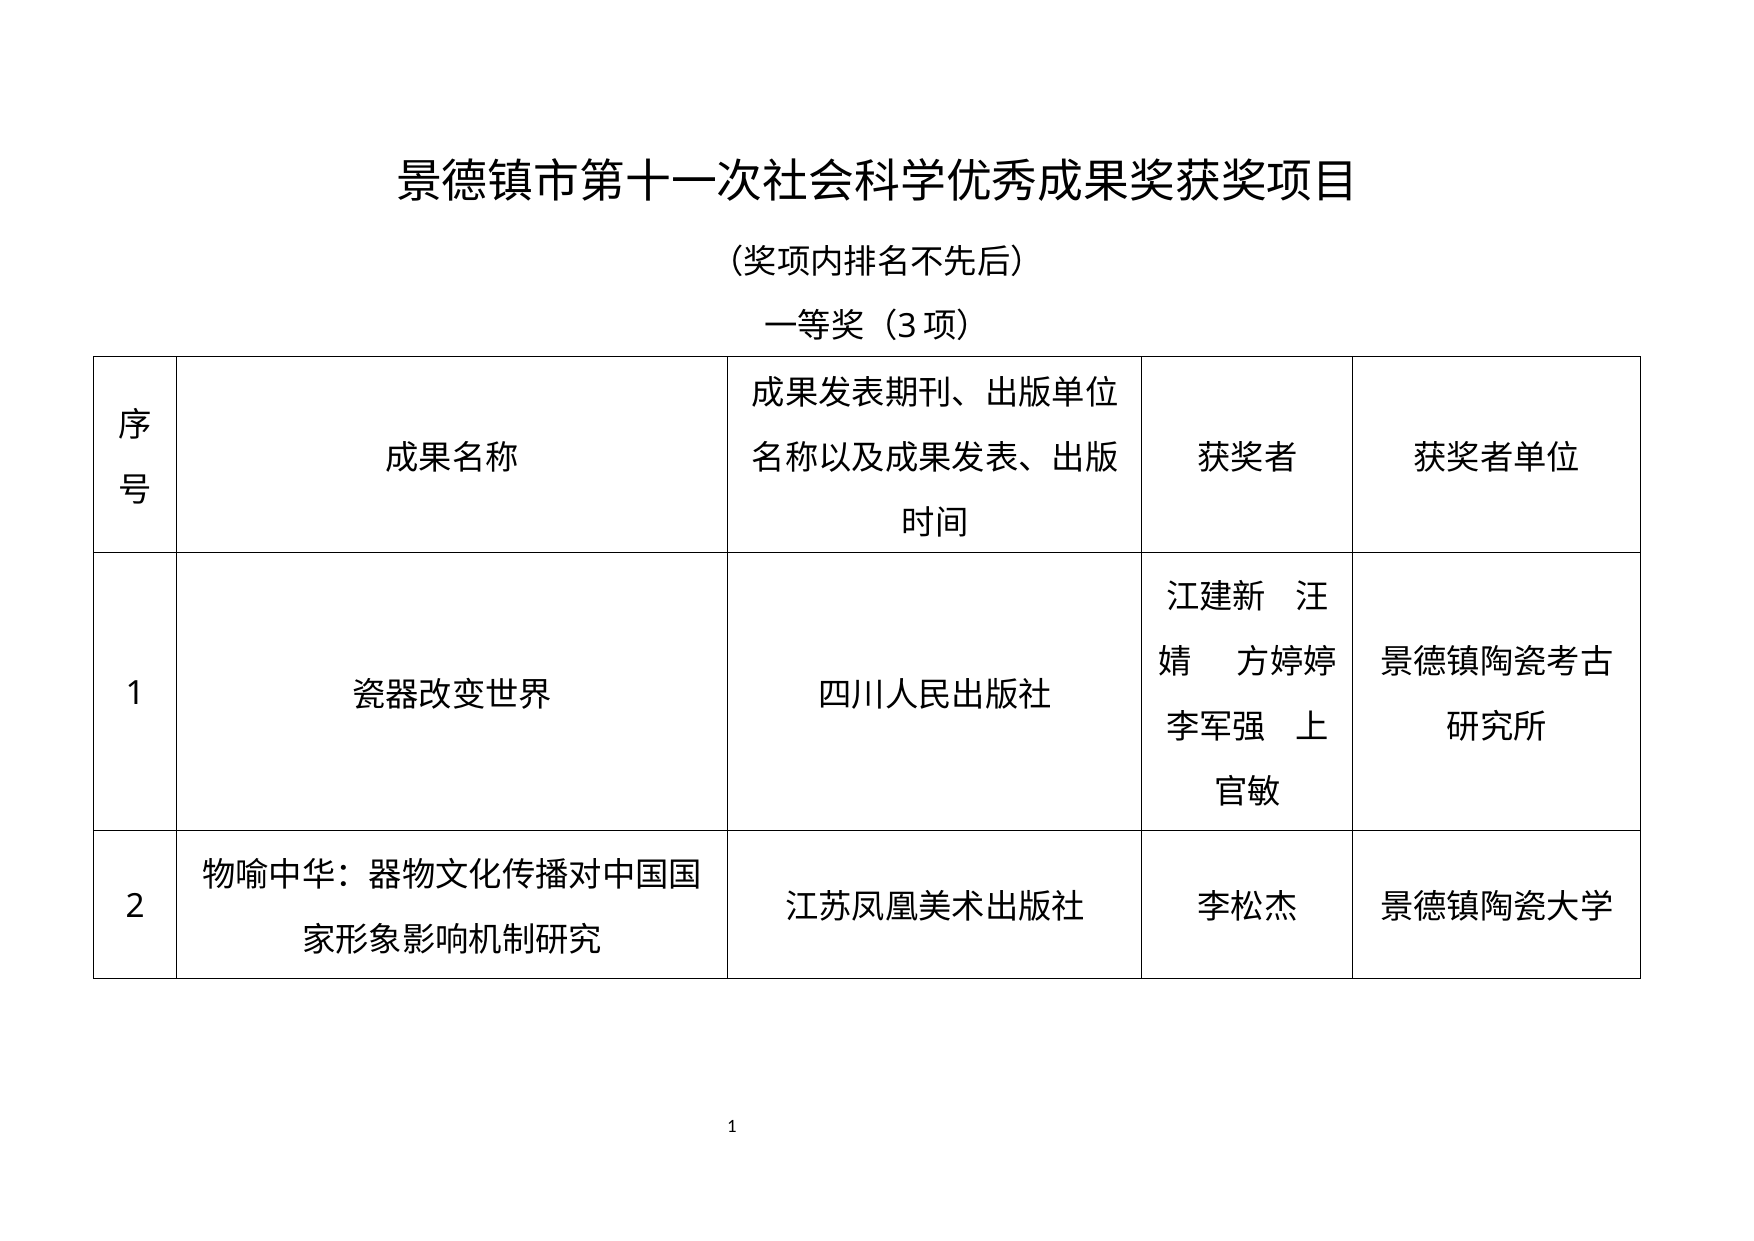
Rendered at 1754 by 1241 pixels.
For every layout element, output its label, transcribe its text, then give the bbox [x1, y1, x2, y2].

text 一等奖（3项） [150, 291, 1604, 356]
table_cell 江建新 汪 婧 方婷婷 李军强 上官敏 [1142, 553, 1352, 830]
table_cell 1 [94, 553, 176, 830]
table_header 序号 [94, 357, 176, 552]
table_cell 物喻中华：器物文化传播对中国国家形象影响机制研究 [177, 831, 727, 977]
table_header 成果发表期刊、出版单位名称以及成果发表、出版时间 [728, 357, 1141, 552]
table_cell 景德镇陶瓷大学 [1353, 831, 1640, 977]
table_cell 景德镇陶瓷考古研究所 [1353, 553, 1640, 830]
text （奖项内排名不先后） [150, 226, 1604, 291]
table_header 获奖者单位 [1353, 357, 1640, 552]
table_cell 2 [94, 831, 176, 977]
table_header 获奖者 [1142, 357, 1352, 552]
table_cell 江苏凤凰美术出版社 [728, 831, 1141, 977]
table_cell 李松杰 [1142, 831, 1352, 977]
table_header 成果名称 [177, 357, 727, 552]
text 景德镇市第十一次社会科学优秀成果奖获奖项目 [150, 128, 1604, 226]
table_cell 瓷器改变世界 [177, 553, 727, 830]
table_cell 四川人民出版社 [728, 553, 1141, 830]
